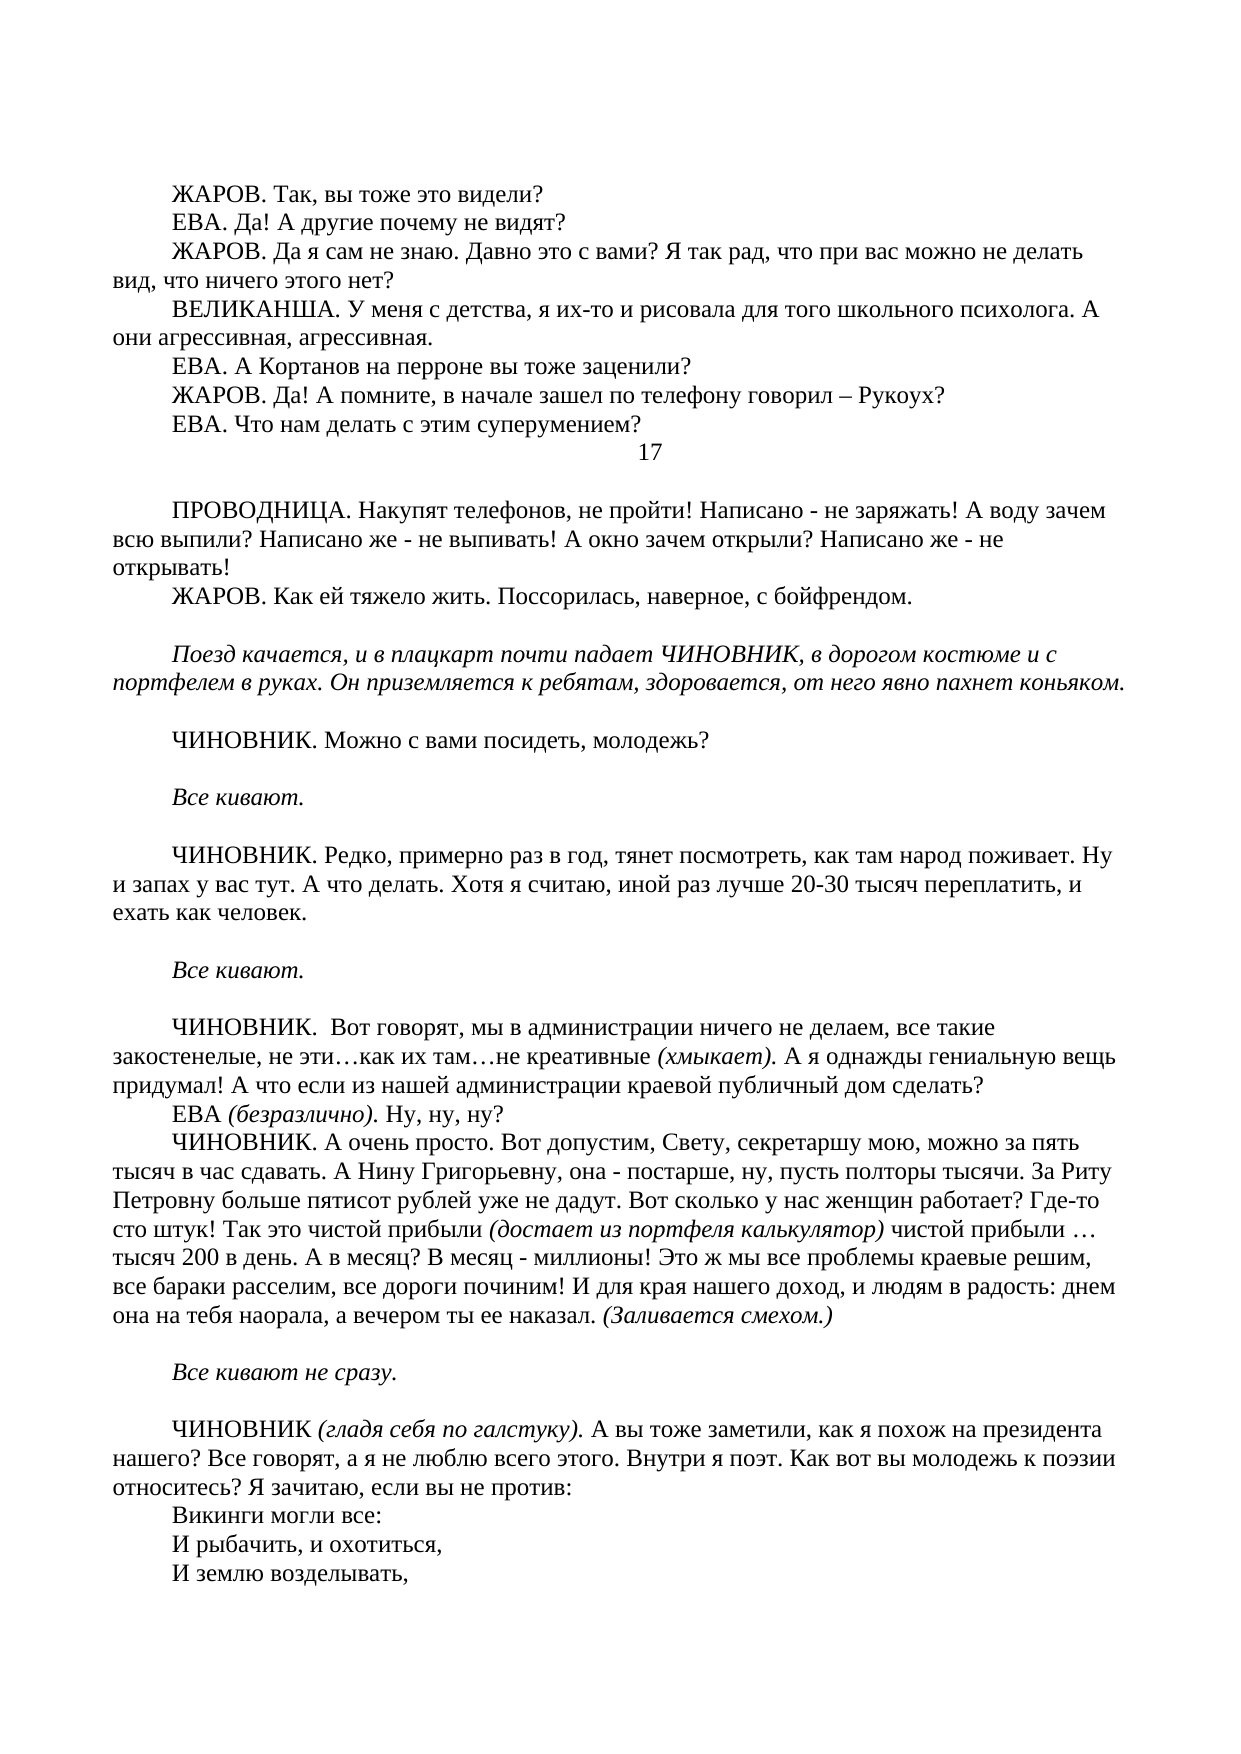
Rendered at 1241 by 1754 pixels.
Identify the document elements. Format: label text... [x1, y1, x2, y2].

text ЖАРОВ. Да! А помните, в начале зашел по телефону говорил – Рукоух? [112, 380, 1128, 409]
text ЖАРОВ. Да я сам не знаю. Давно это с вами? Я так рад, что при вас можно не делать вид, что ничего этого нет? [112, 236, 1128, 294]
text ЧИНОВНИК (гладя себя по галстуку). А вы тоже заметили, как я похож на президента нашего? Все говорят, а я не люблю всего этого. Внутри я поэт. Как вот вы молодежь к поэзии относитесь? Я зачитаю, если вы не против: [112, 1414, 1128, 1501]
text Все кивают не сразу. [112, 1357, 1128, 1386]
text ПРОВОДНИЦА. Накупят телефонов, не пройти! Написано - не заряжать! А воду зачем всю выпили? Написано же - не выпивать! А окно зачем открыли? Написано же - не открывать! [112, 495, 1128, 581]
text ЧИНОВНИК. Можно с вами посидеть, молодежь? [112, 725, 1128, 754]
text 17 [112, 437, 1128, 466]
text ЧИНОВНИК. А очень просто. Вот допустим, Свету, секретаршу мою, можно за пять тысяч в час сдавать. А Нину Григорьевну, она - постарше, ну, пусть полторы тысячи. За Риту Петровну больше пятисот рублей уже не дадут. Вот сколько у нас женщин работает? Где-то сто штук! Так это чистой прибыли (достает из портфеля калькулятор) чистой прибыли …тысяч 200 в день. А в месяц? В месяц - миллионы! Это ж мы все проблемы краевые решим, все бараки расселим, все дороги починим! И для края нашего доход, и людям в радость: днем она на тебя наорала, а вечером ты ее наказал. (Заливается смехом.) [112, 1127, 1128, 1329]
text Все кивают. [112, 955, 1128, 984]
text Поезд качается, и в плацкарт почти падает ЧИНОВНИК, в дорогом костюме и с портфелем в руках. Он приземляется к ребятам, здоровается, от него явно пахнет коньяком. [112, 639, 1128, 696]
text Все кивают. [112, 782, 1128, 811]
text И рыбачить, и охотиться, [112, 1529, 1128, 1558]
text ЕВА. Да! А другие почему не видят? [112, 207, 1128, 236]
text ЕВА. Что нам делать с этим суперумением? [112, 409, 1128, 437]
text ЖАРОВ. Так, вы тоже это видели? [112, 179, 1128, 207]
text ЕВА. А Кортанов на перроне вы тоже заценили? [112, 351, 1128, 380]
text ВЕЛИКАНША. У меня с детства, я их-то и рисовала для того школьного психолога. А они агрессивная, агрессивная. [112, 294, 1128, 351]
text Викинги могли все: [112, 1501, 1128, 1529]
text И землю возделывать, [112, 1558, 1128, 1587]
text ЕВА (безразлично). Ну, ну, ну? [112, 1099, 1128, 1127]
text ЧИНОВНИК. Редко, примерно раз в год, тянет посмотреть, как там народ поживает. Ну и запах у вас тут. А что делать. Хотя я считаю, иной раз лучше 20-30 тысяч переплатить, и ехать как человек. [112, 840, 1128, 926]
text ЖАРОВ. Как ей тяжело жить. Поссорилась, наверное, с бойфрендом. [112, 581, 1128, 610]
text ЧИНОВНИК. Вот говорят, мы в администрации ничего не делаем, все такие закостенелые, не эти…как их там…не креативные (хмыкает). А я однажды гениальную вещь придумал! А что если из нашей администрации краевой публичный дом сделать? [112, 1012, 1128, 1099]
